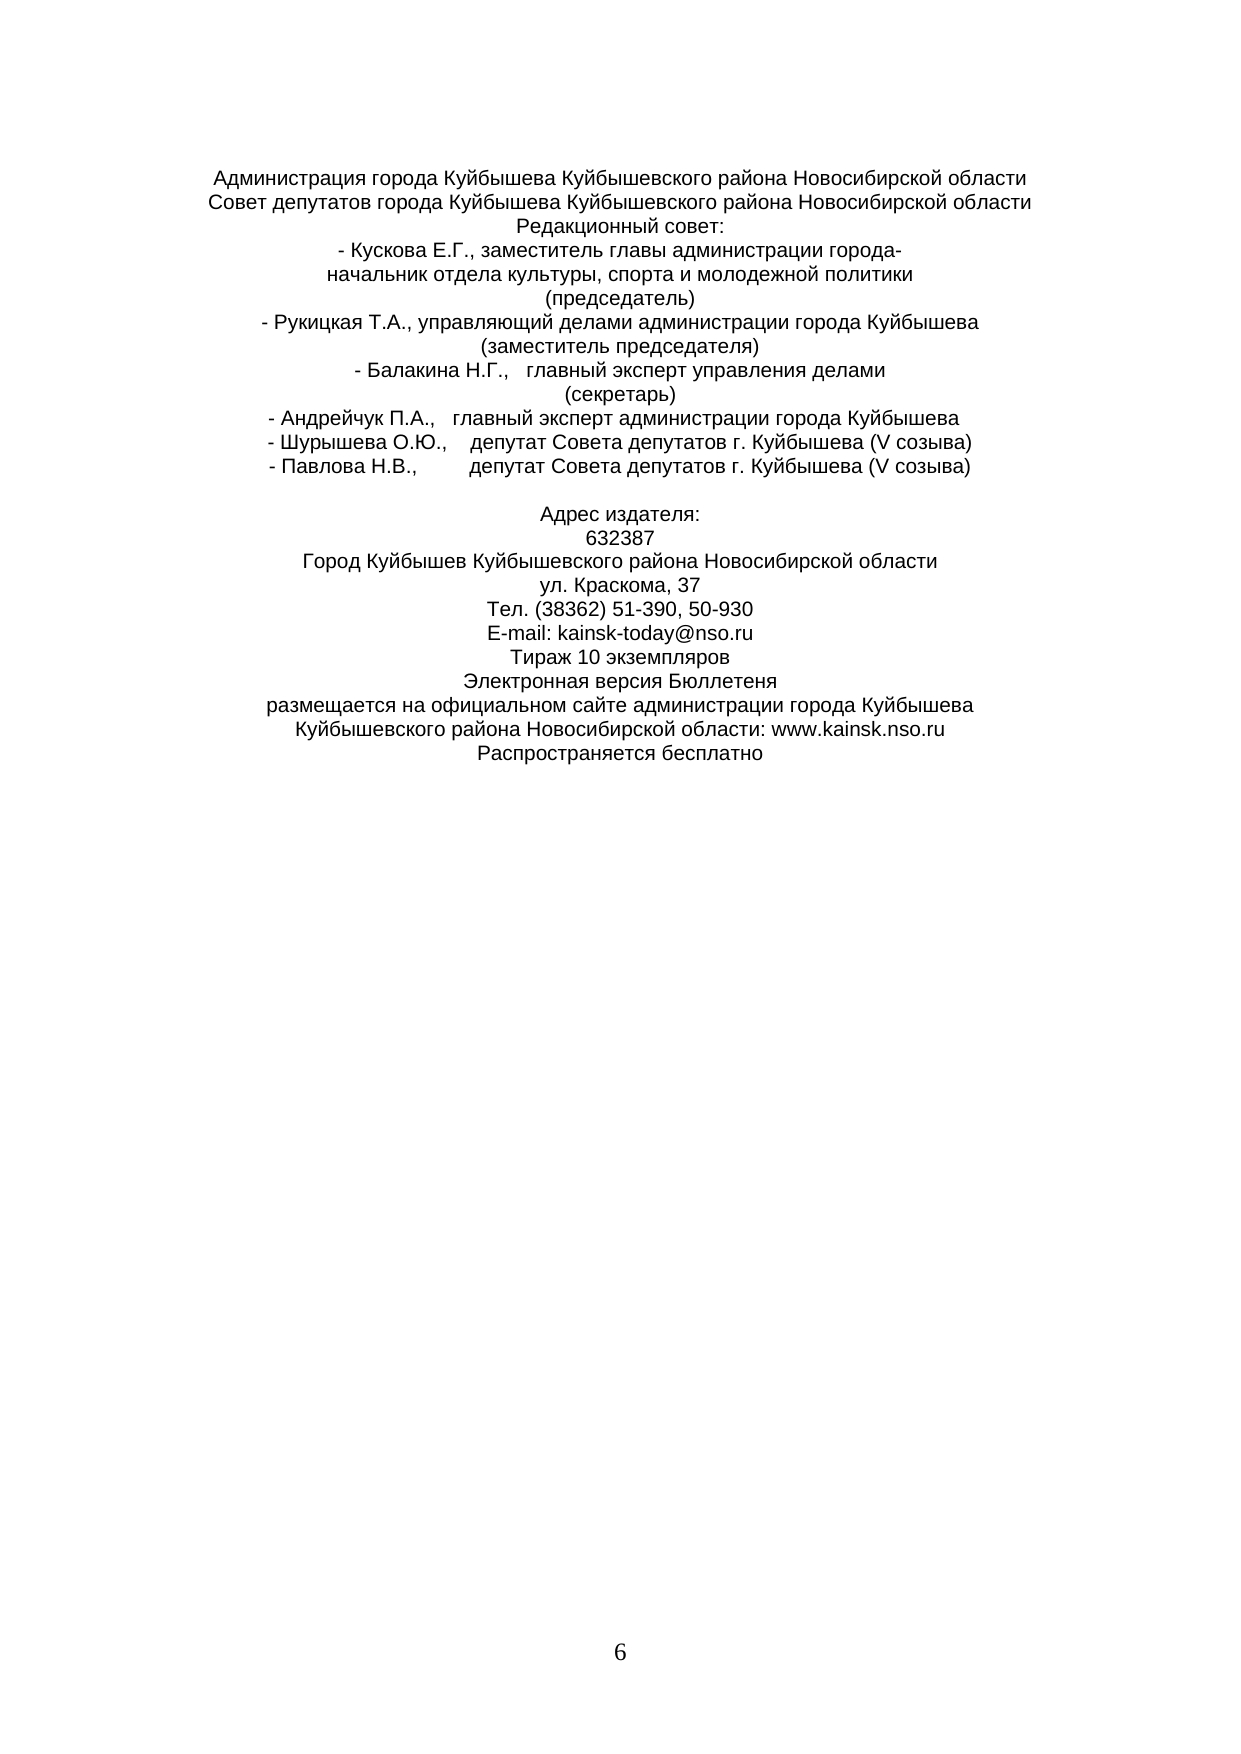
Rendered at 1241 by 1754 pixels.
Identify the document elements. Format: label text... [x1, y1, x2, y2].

text - Шурышева О.Ю., депутат Совета депутатов г. Куйбышева (V созыва) [118, 429, 1122, 453]
text (председатель) [118, 286, 1122, 310]
text ул. Краскома, 37 [118, 573, 1122, 597]
text 632387 [118, 525, 1122, 549]
text размещается на официальном сайте администрации города Куйбышева [118, 693, 1122, 717]
text Город Куйбышев Куйбышевского района Новосибирской области [118, 549, 1122, 573]
text Адрес издателя: [118, 501, 1122, 525]
text начальник отдела культуры, спорта и молодежной политики [118, 262, 1122, 286]
text Распространяется бесплатно [118, 741, 1122, 765]
text Администрация города Куйбышева Куйбышевского района Новосибирской области [118, 166, 1122, 190]
text (заместитель председателя) [118, 334, 1122, 358]
text - Рукицкая Т.А., управляющий делами администрации города Куйбышева [118, 310, 1122, 334]
text Электронная версия Бюллетеня [118, 669, 1122, 693]
text - Кускова Е.Г., заместитель главы администрации города- [118, 238, 1122, 262]
text Куйбышевского района Новосибирской области: www.kainsk.nso.ru [118, 717, 1122, 741]
text - Андрейчук П.А., главный эксперт администрации города Куйбышева [118, 406, 1122, 429]
text Совет депутатов города Куйбышева Куйбышевского района Новосибирской области [118, 190, 1122, 214]
text Тираж 10 экземпляров [118, 645, 1122, 669]
text (секретарь) [118, 382, 1122, 406]
text Тел. (38362) 51-390, 50-930 [118, 597, 1122, 621]
text E-mail: kainsk-today@nso.ru [118, 621, 1122, 645]
text Редакционный совет: [118, 214, 1122, 238]
text - Павлова Н.В., депутат Совета депутатов г. Куйбышева (V созыва) [118, 453, 1122, 477]
text - Балакина Н.Г., главный эксперт управления делами [118, 358, 1122, 382]
